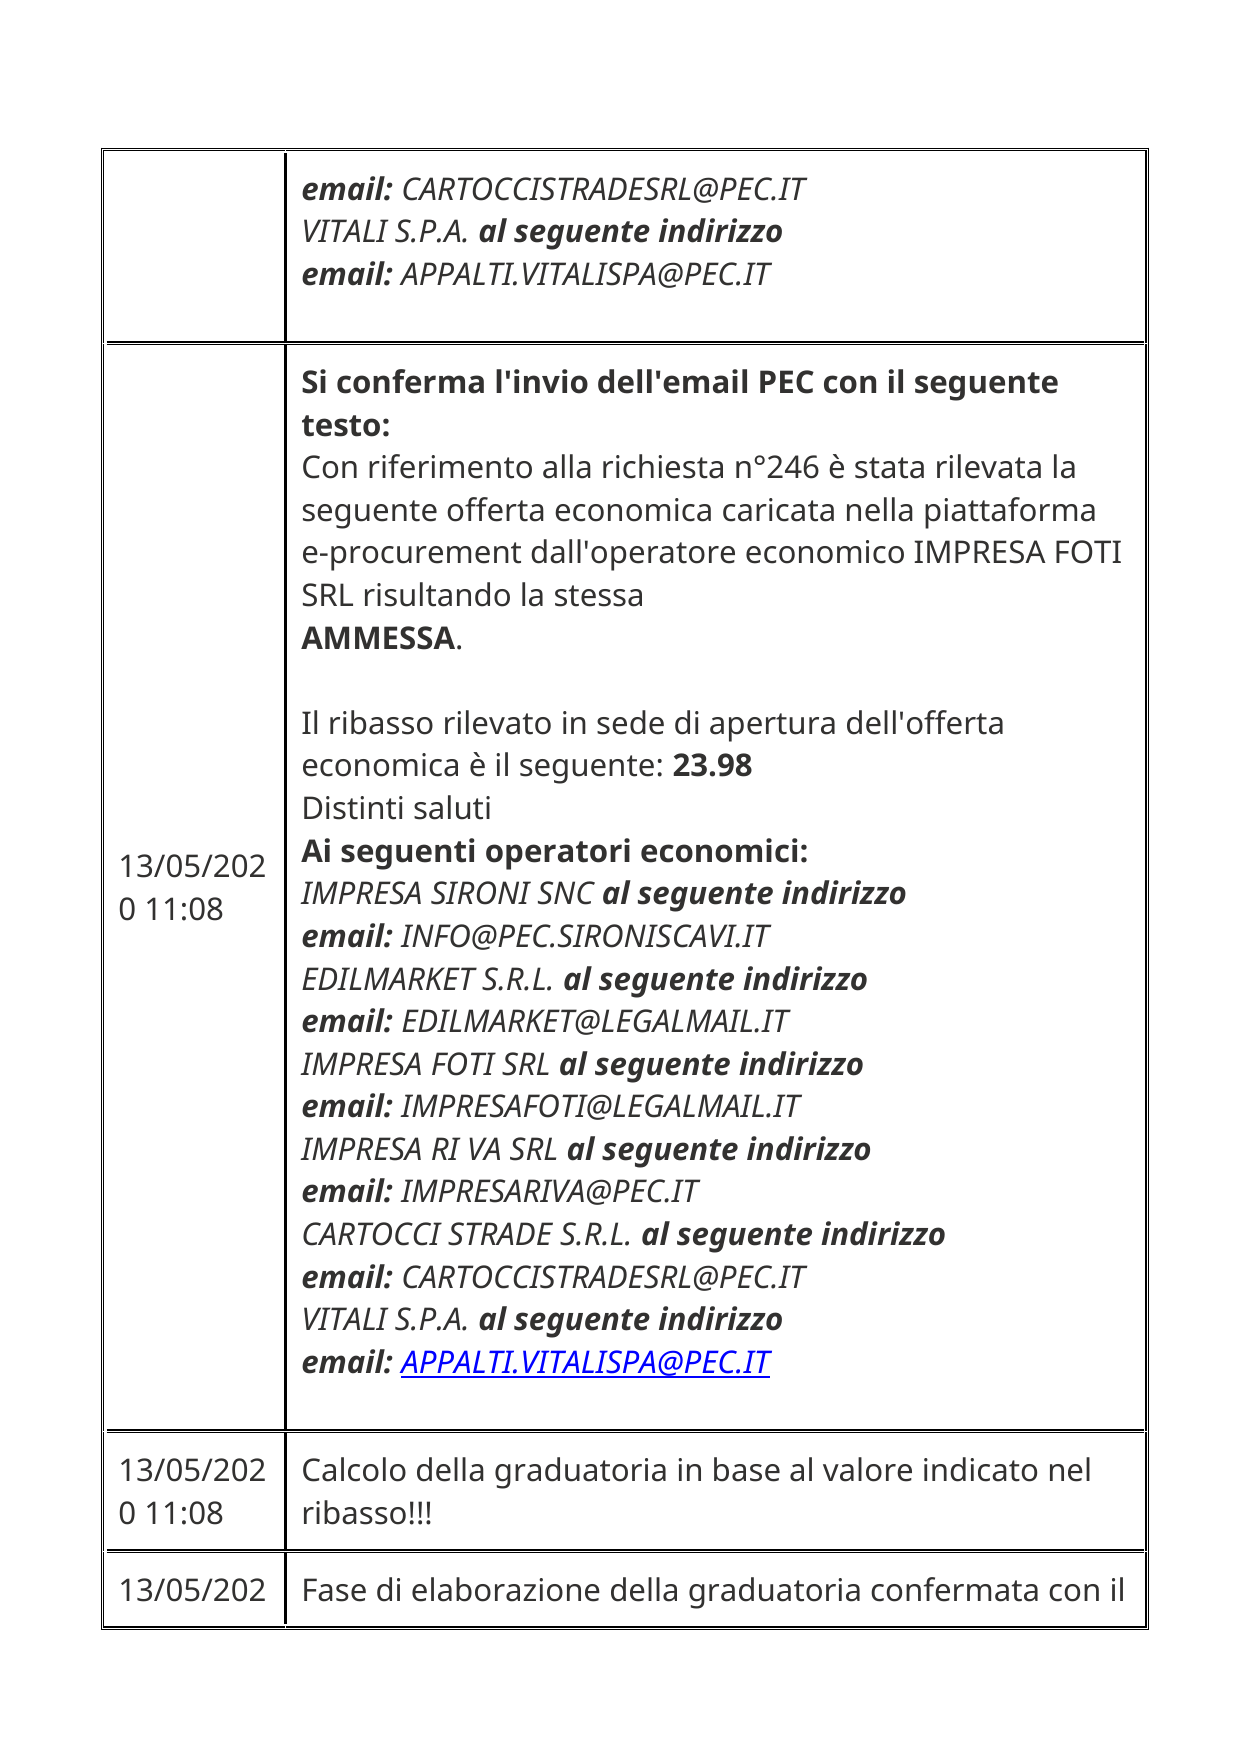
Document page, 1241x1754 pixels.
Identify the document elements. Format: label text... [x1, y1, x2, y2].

table_cell 13/05/2020 11:08 [104, 1429, 284, 1549]
table_cell 13/05/2020 11:10 [104, 1549, 285, 1626]
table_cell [285, 1549, 1146, 1626]
table_cell Calcolo della graduatoria in base al valore indicato nel ribasso!!! [287, 1429, 1146, 1549]
table_cell 13/05/2020 11:07 [104, 151, 285, 341]
table_cell 13/05/2020 11:08 [104, 341, 284, 1429]
table_cell Si conferma l'invio dell'email PEC con il seguente testo: Con riferimento alla richiesta n°246 è stata rilevata la seguente offerta economica caricata nella piattaforma e-procurement dall'operatore economico IMPRESA FOTI SRL risultando la stessa AMMESSA. Il ribasso rilevato in sede di apertura dell'offerta economica è il seguente: 23.98 Distinti saluti Ai seguenti operatori economici: IMPRESA SIRONI SNC al seguente indirizzo email: INFO@PEC.SIRONISCAVI.IT EDILMARKET S.R.L. al seguente indirizzo email: EDILMARKET@LEGALMAIL.IT IMPRESA FOTI SRL al seguente indirizzo email: IMPRESAFOTI@LEGALMAIL.IT IMPRESA RI VA SRL al seguente indirizzo email: IMPRESARIVA@PEC.IT CARTOCCI STRADE S.R.L. al seguente indirizzo email: CARTOCCISTRADESRL@PEC.IT VITALI S.P.A. al seguente indirizzo email: APPALTI.VITALISPA@PEC.IT [287, 341, 1146, 1429]
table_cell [285, 151, 1145, 341]
